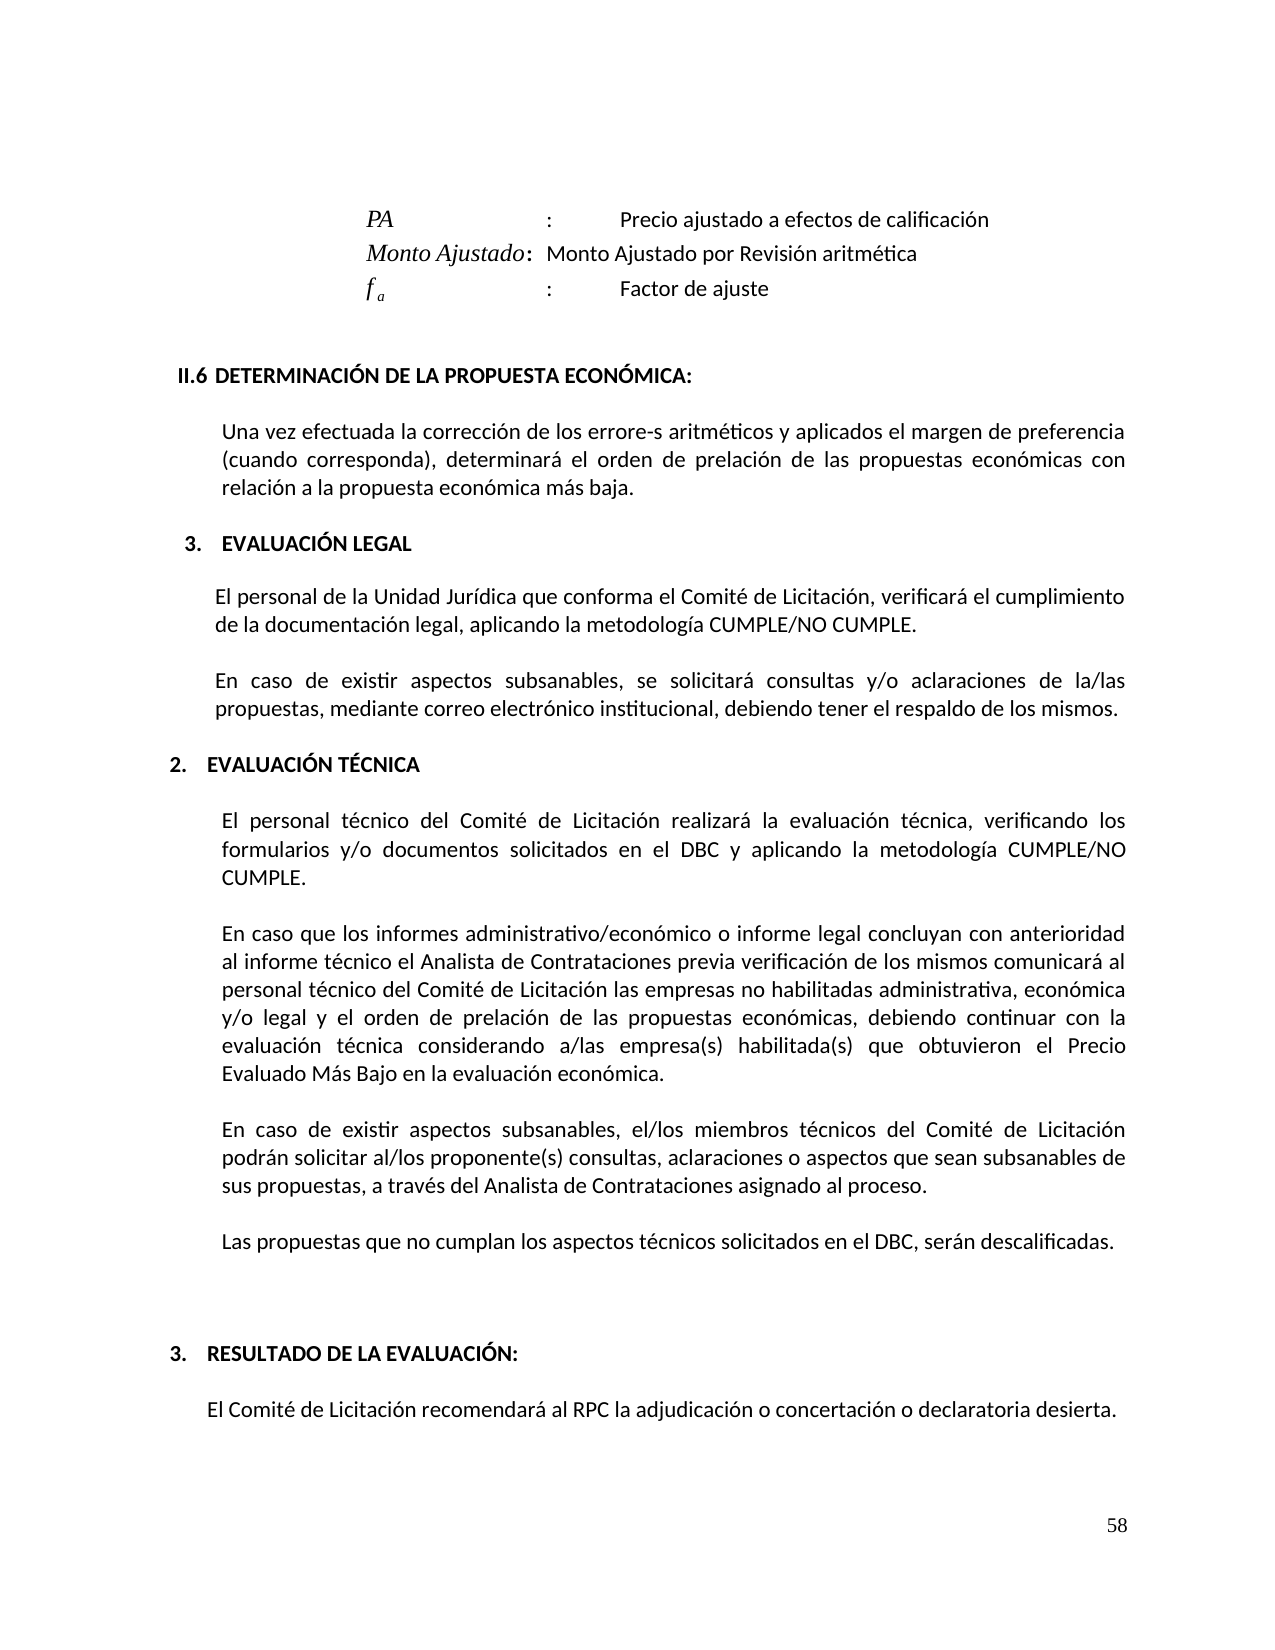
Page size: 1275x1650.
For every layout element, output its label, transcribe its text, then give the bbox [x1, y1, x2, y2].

text En caso de existir aspectos subsanables, se solicitará consultas y/o aclaraciones de la/las propuestas, mediante correo electrónico institucional, debiendo tener el respaldo de los mismos. [215, 667, 1127, 723]
text : Precio ajustado a efectos de calificación [284, 205, 1127, 234]
list EVALUACIÓN LEGAL [184, 529, 1127, 557]
text El personal técnico del Comité de Licitación realizará la evaluación técnica, verificando los formularios y/o documentos solicitados en el DBC y aplicando la metodología CUMPLE/NO CUMPLE. [222, 807, 1127, 891]
text : Monto Ajustado por Revisión aritmética [284, 239, 1127, 268]
text El personal de la Unidad Jurídica que conforma el Comité de Licitación, verificará el cumplimiento de la documentación legal, aplicando la metodología CUMPLE/NO CUMPLE. [215, 582, 1127, 638]
text Las propuestas que no cumplan los aspectos técnicos solicitados en el DBC, serán descalificadas. [222, 1227, 1127, 1255]
text : Factor de ajuste [365, 273, 1127, 305]
text Una vez efectuada la corrección de los errore-s aritméticos y aplicados el margen de preferencia (cuando corresponda), determinará el orden de prelación de las propuestas económicas con relación a la propuesta económica más baja. [222, 417, 1127, 501]
list DETERMINACIÓN DE LA PROPUESTA ECONÓMICA: [177, 361, 1127, 389]
text El Comité de Licitación recomendará al RPC la adjudicación o concertación o declaratoria desierta. [207, 1395, 1127, 1423]
text En caso que los informes administrativo/económico o informe legal concluyan con anterioridad al informe técnico el Analista de Contrataciones previa verificación de los mismos comunicará al personal técnico del Comité de Licitación las empresas no habilitadas administrativa, económica y/o legal y el orden de prelación de las propuestas económicas, debiendo continuar con la evaluación técnica considerando a/las empresa(s) habilitada(s) que obtuvieron el Precio Evaluado Más Bajo en la evaluación económica. [222, 919, 1127, 1087]
text En caso de existir aspectos subsanables, el/los miembros técnicos del Comité de Licitación podrán solicitar al/los proponente(s) consultas, aclaraciones o aspectos que sean subsanables de sus propuestas, a través del Analista de Contrataciones asignado al proceso. [222, 1115, 1127, 1199]
list RESULTADO DE LA EVALUACIÓN: [169, 1339, 1127, 1367]
list EVALUACIÓN TÉCNICA [169, 751, 1127, 779]
